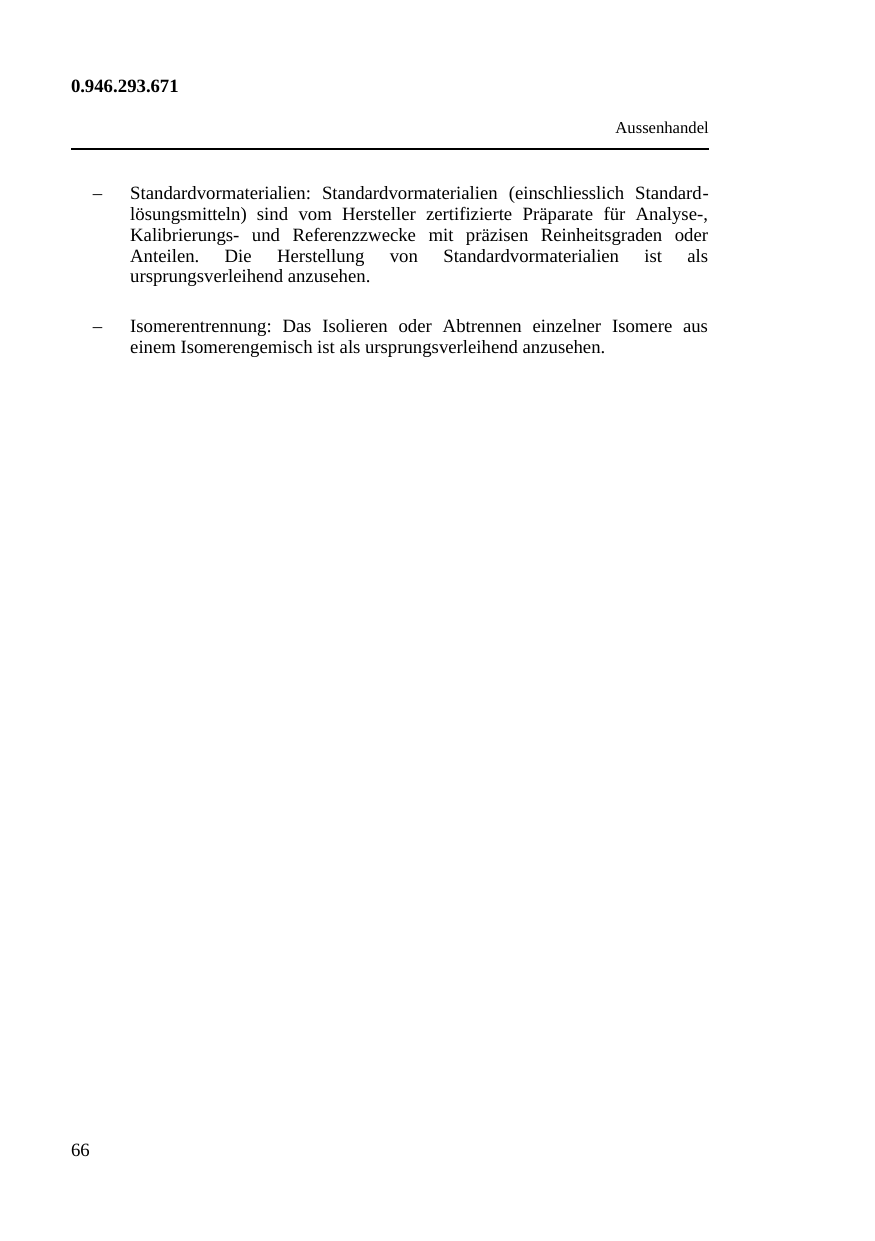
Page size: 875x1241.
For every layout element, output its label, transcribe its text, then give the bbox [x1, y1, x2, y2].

text – Standardvormaterialien: Standardvormaterialien (einschliesslich Standardlösungsmitteln) sind vom Hersteller zertifizierte Präparate für Analyse-, Kalibrierungs- und Referenzzwecke mit präzisen Reinheitsgraden oder Anteilen. Die Herstellung von Standardvormaterialien ist als ursprungsverleihend anzusehen. [93, 183, 709, 287]
text – Isomerentrennung: Das Isolieren oder Abtrennen einzelner Isomere aus einem Isomerengemisch ist als ursprungsverleihend anzusehen. [93, 316, 709, 358]
